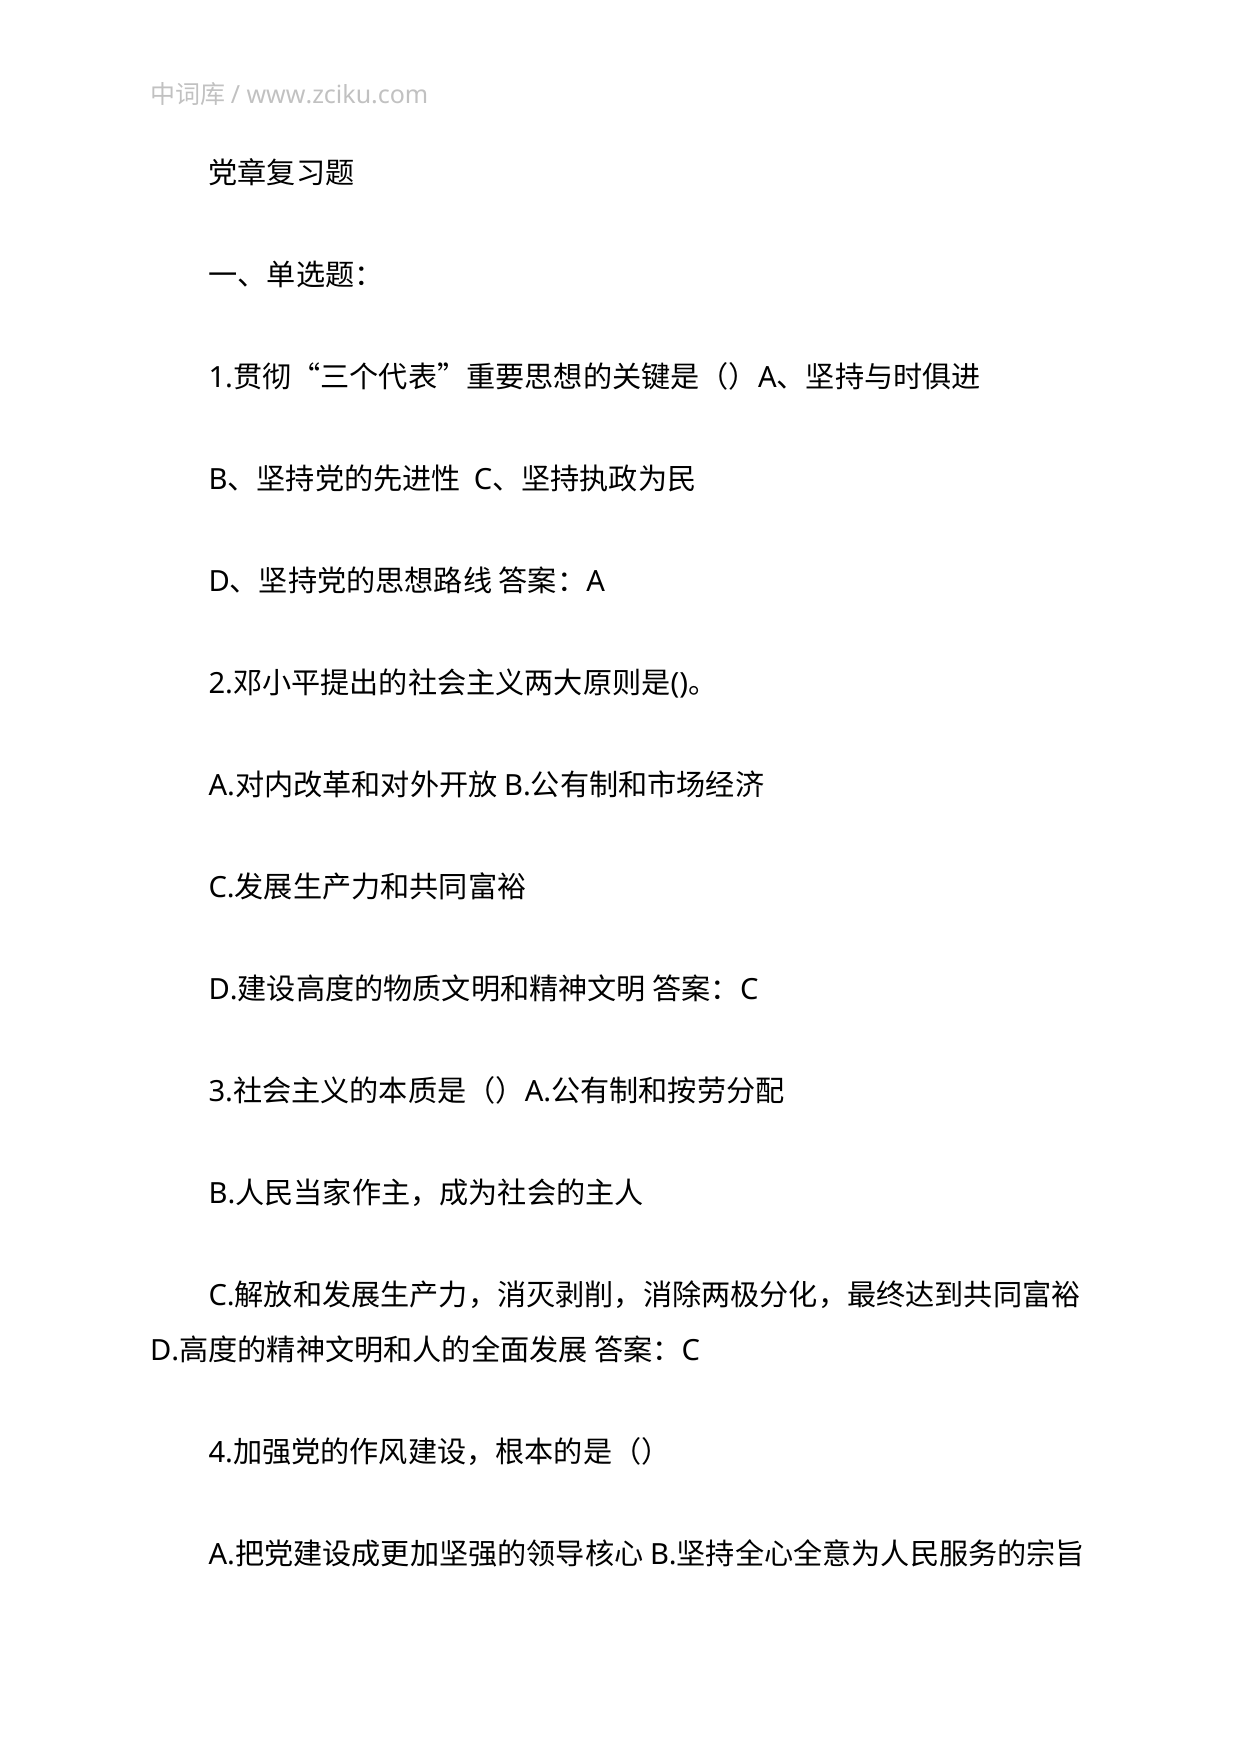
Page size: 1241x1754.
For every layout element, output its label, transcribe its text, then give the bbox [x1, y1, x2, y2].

text D.建设高度的物质文明和精神文明 答案：C [150, 965, 1090, 1008]
text 1.贯彻“三个代表”重要思想的关键是（）A、坚持与时俱进 [150, 353, 1090, 396]
text 4.加强党的作风建设，根本的是（） [150, 1428, 1090, 1471]
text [150, 1530, 1090, 1573]
text C.发展生产力和共同富裕 [150, 863, 1090, 906]
text 2.邓小平提出的社会主义两大原则是()。 [150, 659, 1090, 702]
text C.解放和发展生产力，消灭剥削，消除两极分化，最终达到共同富裕 D.高度的精神文明和人的全面发展 答案：C [150, 1271, 1090, 1369]
text A.对内改革和对外开放 B.公有制和市场经济 [150, 761, 1090, 804]
text D、坚持党的思想路线 答案：A [150, 557, 1090, 600]
text B、坚持党的先进性 C、坚持执政为民 [150, 456, 1090, 498]
text 党章复习题 [150, 150, 1090, 192]
text 3.社会主义的本质是（）A.公有制和按劳分配 [150, 1067, 1090, 1110]
text 一、单选题： [150, 252, 1090, 294]
text B.人民当家作主，成为社会的主人 [150, 1169, 1090, 1212]
